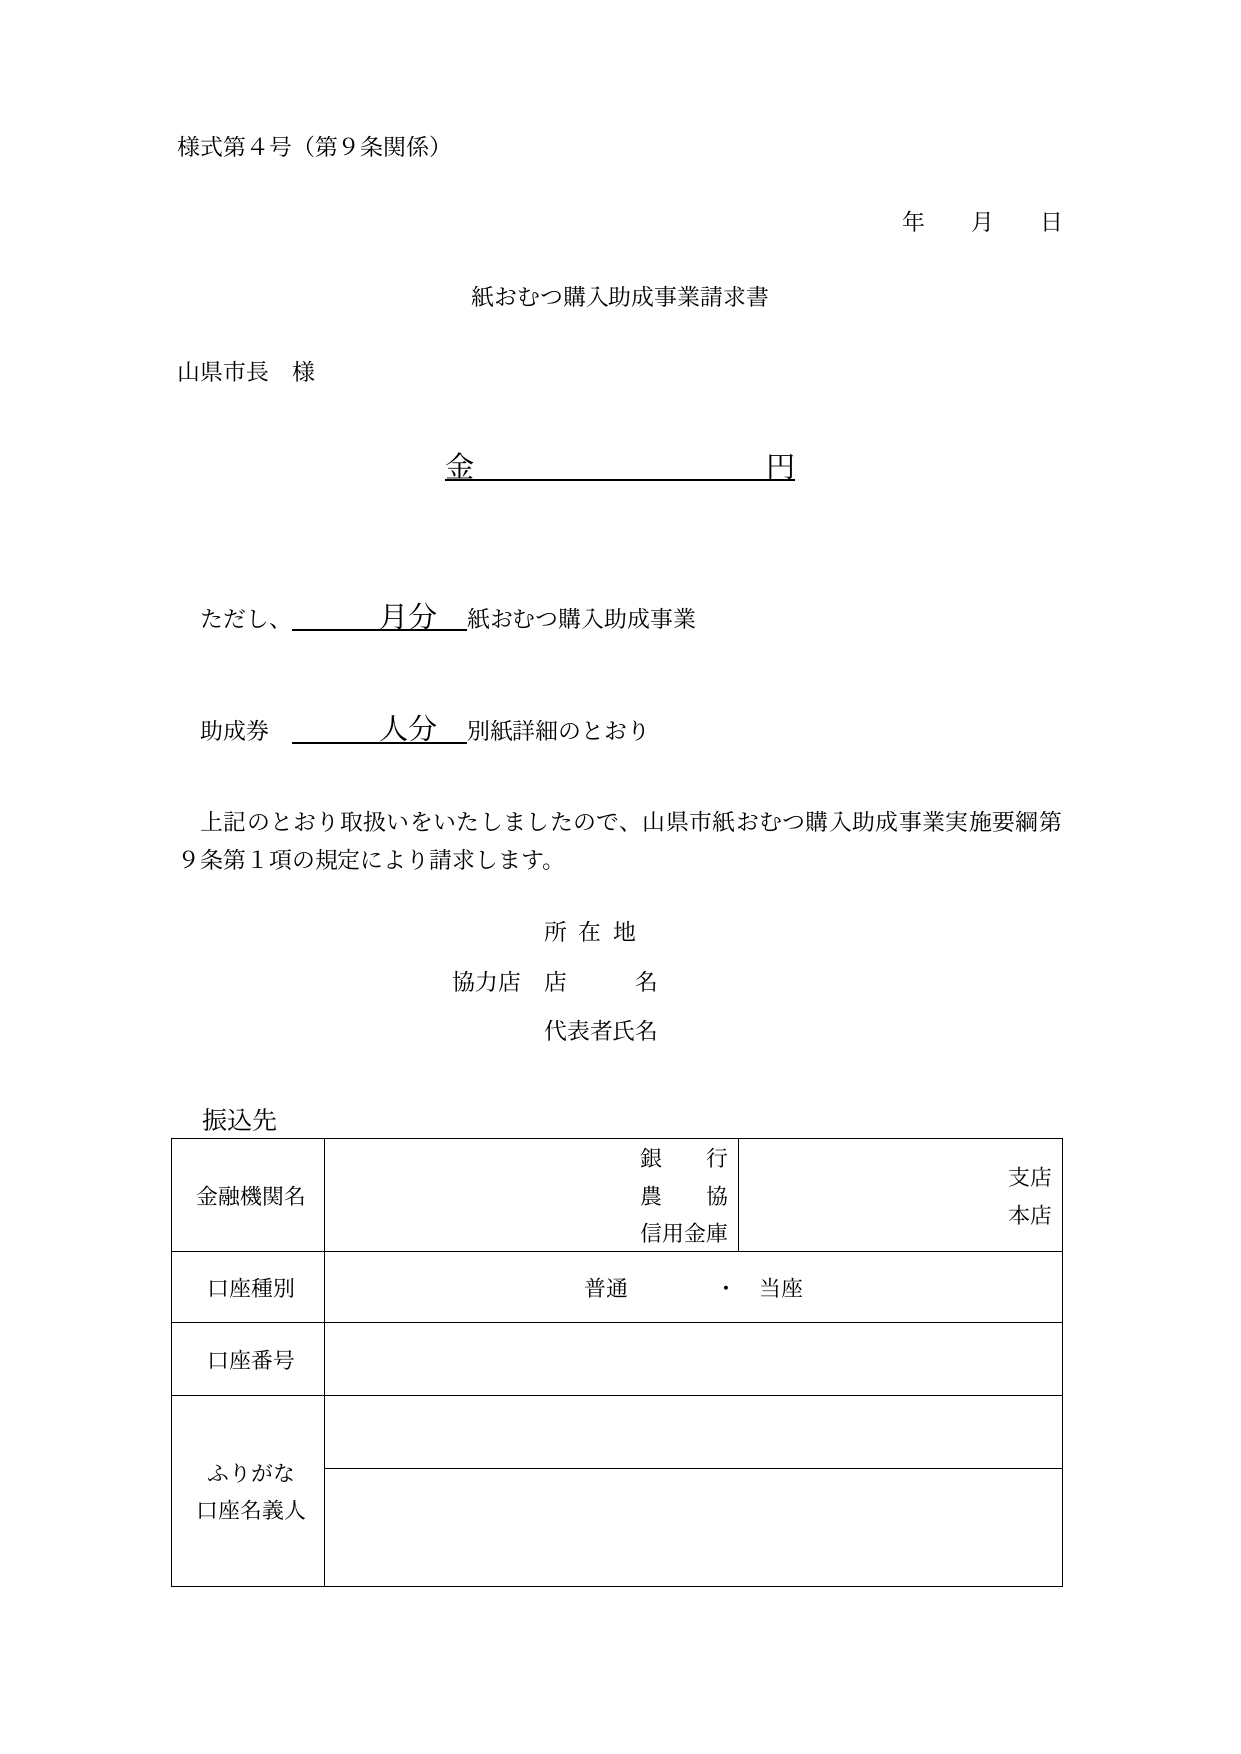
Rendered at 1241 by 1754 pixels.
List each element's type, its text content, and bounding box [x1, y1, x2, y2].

text 山県市長 様 [177, 352, 1063, 389]
text 協力店 店 名 [177, 964, 1063, 997]
table_cell [325, 1396, 1062, 1468]
table_header 金融機関名 [172, 1139, 324, 1251]
text 紙おむつ購入助成事業請求書 [177, 277, 1063, 314]
table_cell 口座種別 [172, 1252, 324, 1322]
text 所 在 地 [177, 914, 1063, 947]
text ただし、 月分 紙おむつ購入助成事業 [177, 577, 1063, 652]
table_cell [325, 1469, 1062, 1586]
text 代表者氏名 [177, 1013, 1063, 1046]
text 助成券 人分 別紙詳細のとおり [177, 689, 1063, 764]
text 上記のとおり取扱いをいたしましたので、山県市紙おむつ購入助成事業実施要綱第９条第１項の規定により請求します。 [177, 802, 1063, 877]
table_cell 口座番号 [172, 1323, 324, 1395]
text 様式第４号（第９条関係） [177, 127, 1063, 164]
text 振込先 [177, 1100, 1063, 1138]
text 金 円 [177, 427, 1063, 502]
table_cell [325, 1323, 1062, 1395]
table_cell ふりがな 口座名義人 [172, 1396, 324, 1586]
table_cell 普通 ・ 当座 [325, 1252, 1062, 1322]
table_header 支店 本店 [739, 1139, 1062, 1251]
text 年 月 日 [177, 202, 1063, 239]
table_header 銀 行 農 協 信用金庫 [325, 1139, 738, 1251]
